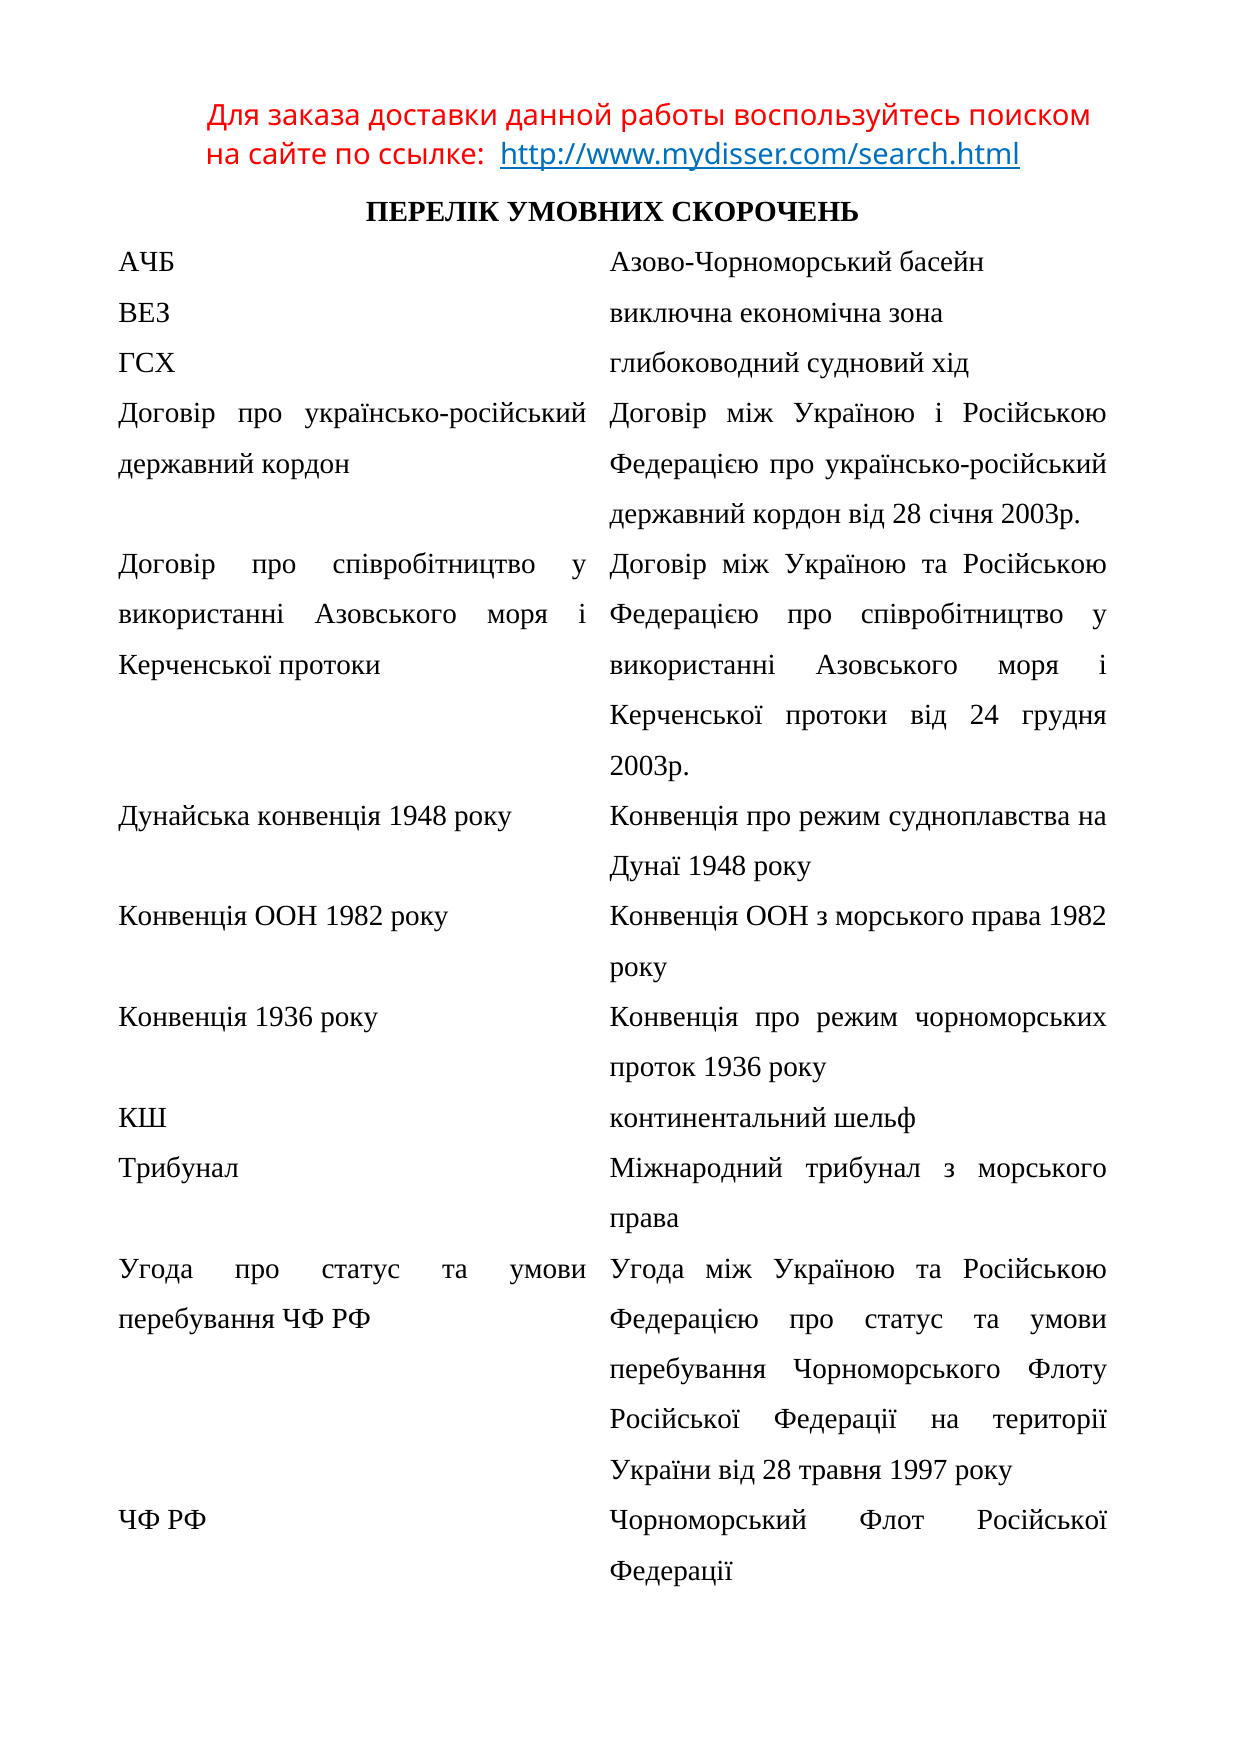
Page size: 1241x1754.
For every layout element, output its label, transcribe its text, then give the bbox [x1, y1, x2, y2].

table_header АЧБ ВЕЗ ГСХ Договір про українсько-російський державний кордон Договір про співробітництво у використанні Азовського моря і Керченської протоки Дунайська конвенція 1948 року Конвенція ООН 1982 року Конвенція 1936 року КШ Трибунал Угода про статус та умови перебування ЧФ РФ ЧФ РФ [107, 245, 598, 1599]
table_header Азово-Чорноморський басейн виключна економічна зона глибоководний судновий хід Договір між Україною і Російською Федерацією про українсько-російський державний кордон від 28 січня 2003р. Договір між Україною та Російською Федерацією про співробітництво у використанні Азовського моря і Керченської протоки від 24 грудня 2003р. Конвенція про режим судноплавства на Дунаї 1948 року Конвенція ООН з морського права 1982 року Конвенція про режим чорноморських проток 1936 року континентальний шельф Міжнародний трибунал з морського права Угода між Україною та Російською Федерацією про статус та умови перебування Чорноморського Флоту Російської Федерації на території України від 28 травня 1997 року Чорноморський Флот Російської Федерації [598, 245, 1118, 1599]
text ПЕРЕЛІК УМОВНИХ СКОРОЧЕНЬ [118, 194, 1107, 228]
